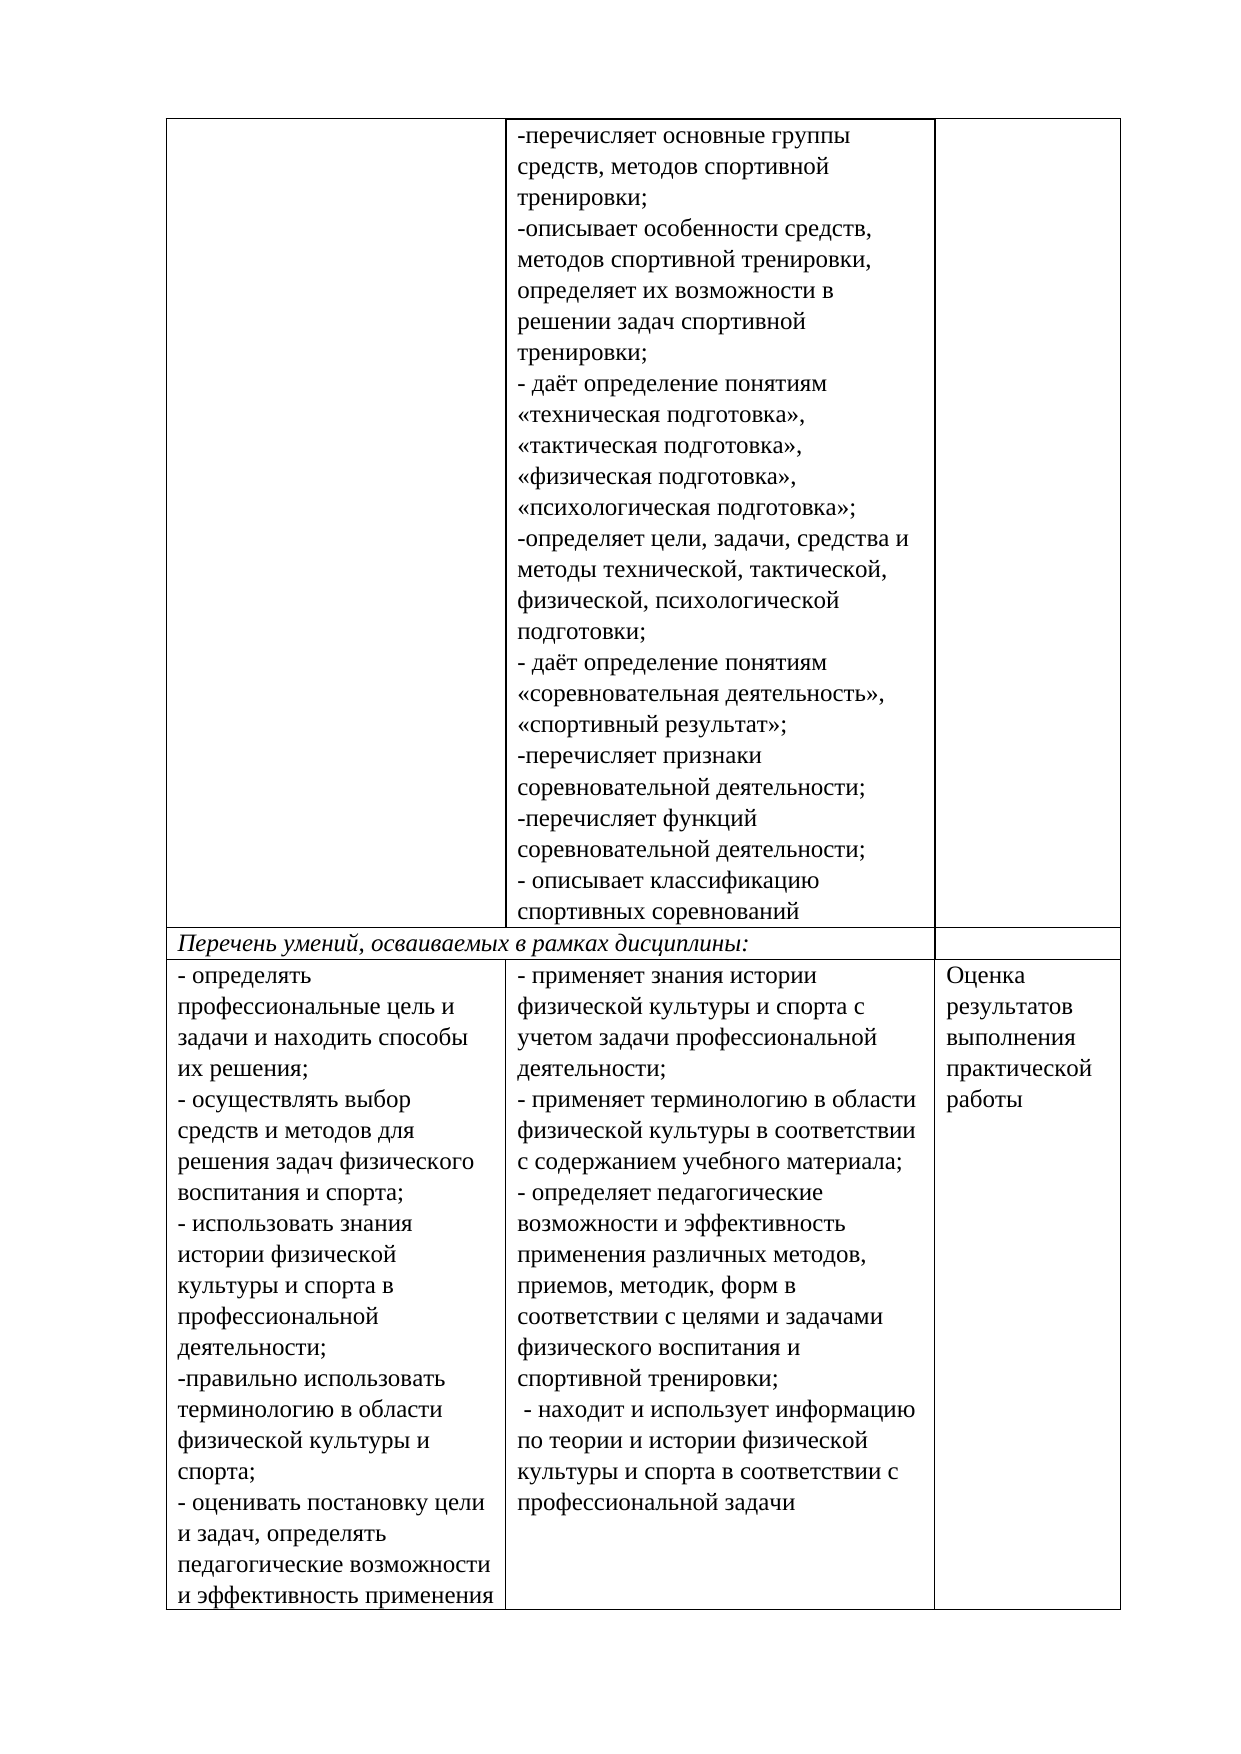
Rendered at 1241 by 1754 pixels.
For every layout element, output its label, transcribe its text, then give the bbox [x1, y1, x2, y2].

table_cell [935, 960, 1120, 1609]
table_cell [167, 119, 505, 927]
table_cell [936, 119, 1120, 927]
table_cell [507, 120, 934, 927]
table_cell [936, 928, 1120, 959]
table_cell Перечень умений, осваиваемых в рамках дисциплины: [167, 928, 934, 959]
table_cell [506, 960, 934, 1609]
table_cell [167, 960, 505, 1609]
